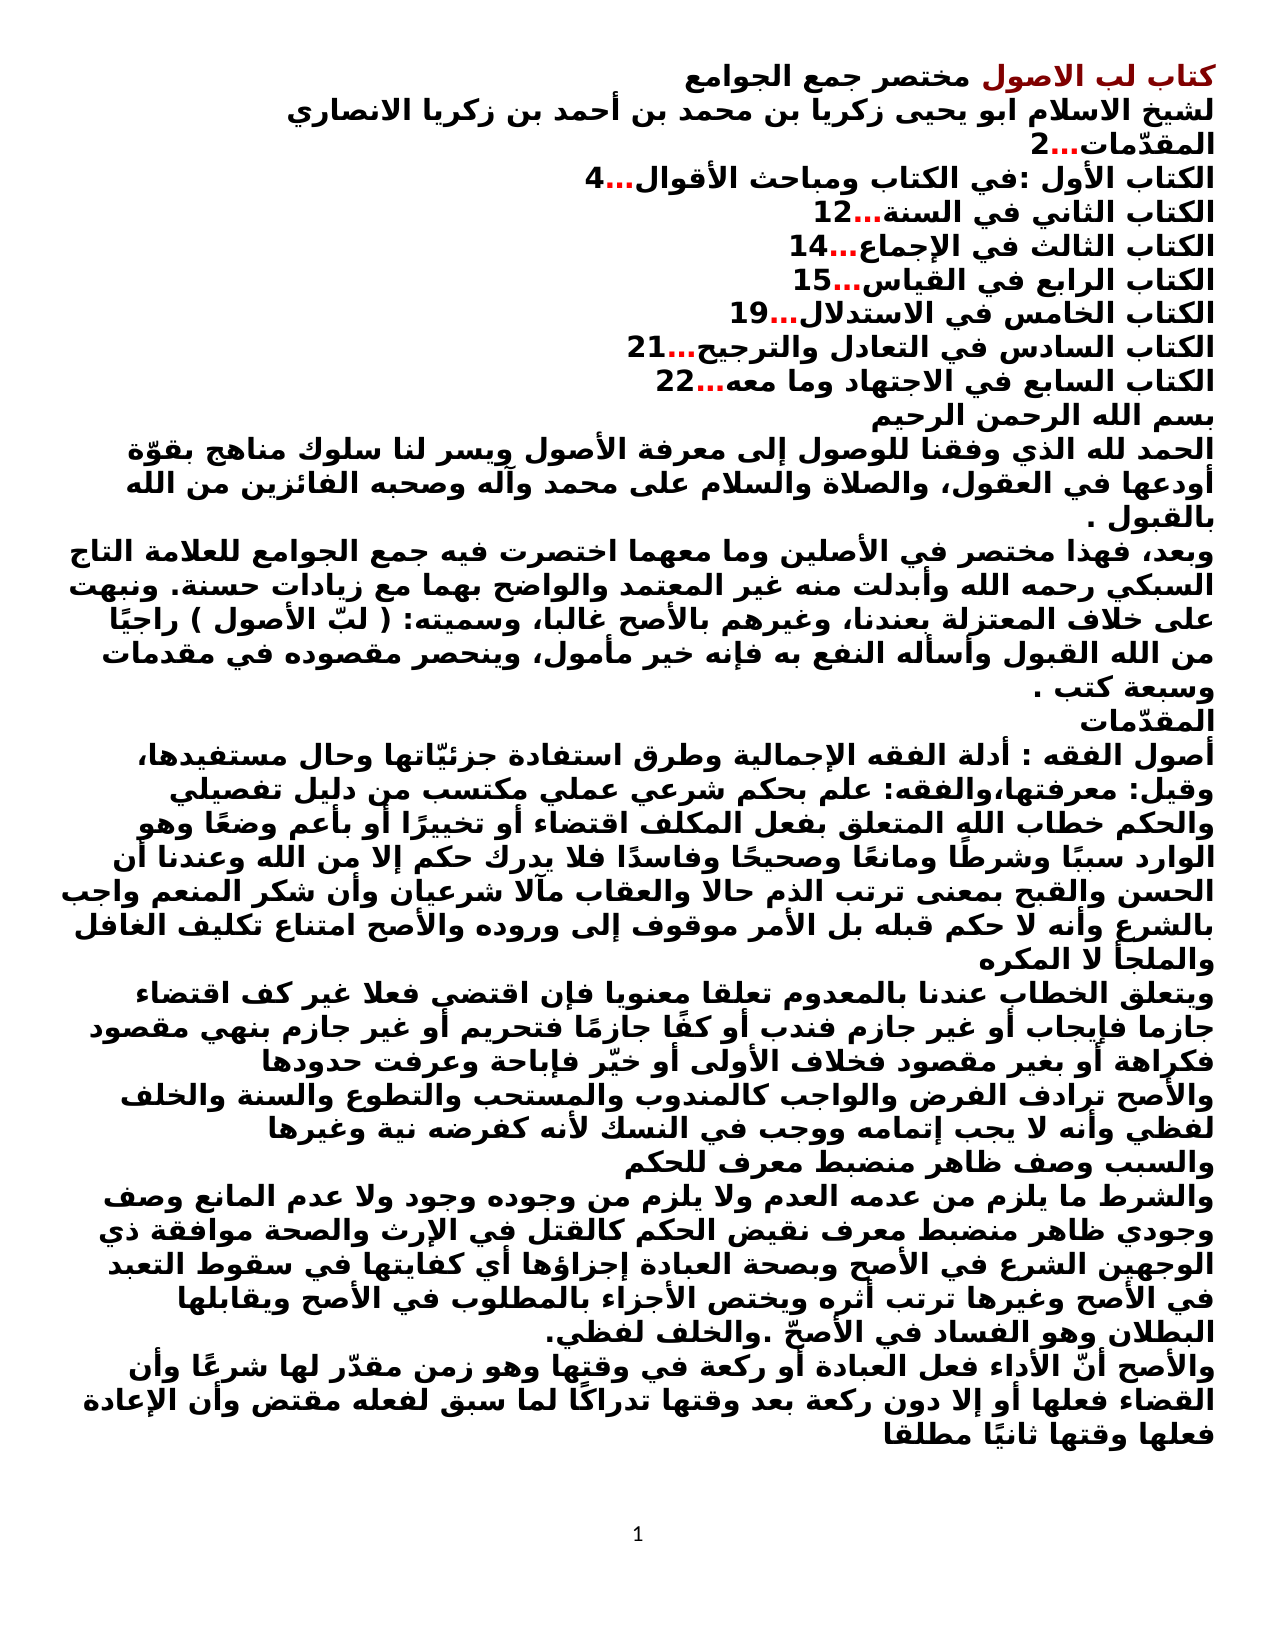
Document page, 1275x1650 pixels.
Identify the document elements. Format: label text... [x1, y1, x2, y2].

text المقدّمات [59, 704, 1216, 738]
text الكتاب الخامس في الاستدلال…19 [59, 297, 1216, 331]
text والشرط ما يلزم من عدمه العدم ولا يلزم من وجوده وجود ولا عدم المانع وصف وجودي ظاهر منضبط معرف نقيض الحكم كالقتل في الإرث والصحة موافقة ذي الوجهين الشرع في الأصح وبصحة العبادة إجزاؤها أي كفايتها في سقوط التعبد في الأصح وغيرها ترتب أثره ويختص الأجزاء بالمطلوب في الأصح ويقابلها البطلان وهو الفساد في الأصحّ .والخلف لفظي. [59, 1180, 1216, 1349]
text الكتاب الثالث في الإجماع…14 [59, 229, 1216, 263]
text الكتاب الرابع في القياس…15 [59, 263, 1216, 297]
text وبعد، فهذا مختصر في الأصلين وما معهما اختصرت فيه جمع الجوامع للعلامة التاج السبكي رحمه الله وأبدلت منه غير المعتمد والواضح بهما مع زيادات حسنة. ونبهت على خلاف المعتزلة بعندنا، وغيرهم بالأصح غالبا، وسميته: ( لبّ الأصول ) راجيًا من الله القبول وأسأله النفع به فإنه خير مأمول، وينحصر مقصوده في مقدمات وسبعة كتب . [59, 534, 1216, 704]
text المقدّمات…2 [59, 127, 1216, 161]
text الكتاب الأول :في الكتاب ومباحث الأقوال…4 [59, 161, 1216, 195]
text الكتاب السادس في التعادل والترجيح…21 [59, 331, 1216, 365]
text كتاب لب الاصول مختصر جمع الجوامع [59, 59, 1216, 93]
text الحمد لله الذي وفقنا للوصول إلى معرفة الأصول ويسر لنا سلوك مناهج بقوّة أودعها في العقول، والصلاة والسلام على محمد وآله وصحبه الفائزين من الله بالقبول . [59, 433, 1216, 534]
text الكتاب السابع في الاجتهاد وما معه…22 [59, 365, 1216, 399]
text الكتاب الثاني في السنة…12 [59, 195, 1216, 229]
text والسبب وصف ظاهر منضبط معرف للحكم [59, 1146, 1216, 1180]
text ويتعلق الخطاب عندنا بالمعدوم تعلقا معنويا فإن اقتضى فعلا غير كف اقتضاء جازما فإيجاب أو غير جازم فندب أو كفًا جازمًا فتحريم أو غير جازم بنهي مقصود فكراهة أو بغير مقصود فخلاف الأولى أو خيّر فإباحة وعرفت حدودها [59, 976, 1216, 1078]
text والأصح أنّ الأداء فعل العبادة أو ركعة في وقتها وهو زمن مقدّر لها شرعًا وأن القضاء فعلها أو إلا دون ركعة بعد وقتها تدراكًا لما سبق لفعله مقتض وأن الإعادة فعلها وقتها ثانيًا مطلقا [59, 1349, 1216, 1451]
text أصول الفقه : أدلة الفقه الإجمالية وطرق استفادة جزئيّاتها وحال مستفيدها، وقيل: معرفتها،والفقه: علم بحكم شرعي عملي مكتسب من دليل تفصيلي والحكم خطاب الله المتعلق بفعل المكلف اقتضاء أو تخييرًا أو بأعم وضعًا وهو الوارد سببًا وشرطًا ومانعًا وصحيحًا وفاسدًا فلا يدرك حكم إلا من الله وعندنا أن الحسن والقبح بمعنى ترتب الذم حالا والعقاب مآلا شرعيان وأن شكر المنعم واجب بالشرع وأنه لا حكم قبله بل الأمر موقوف إلى وروده والأصح امتناع تكليف الغافل والملجأ لا المكره [59, 738, 1216, 976]
text والأصح ترادف الفرض والواجب كالمندوب والمستحب والتطوع والسنة والخلف لفظي وأنه لا يجب إتمامه ووجب في النسك لأنه كفرضه نية وغيرها [59, 1078, 1216, 1146]
text لشيخ الاسلام ابو يحيى زكريا بن محمد بن أحمد بن زكريا الانصاري [59, 93, 1216, 127]
text بسم الله الرحمن الرحيم [59, 399, 1216, 433]
